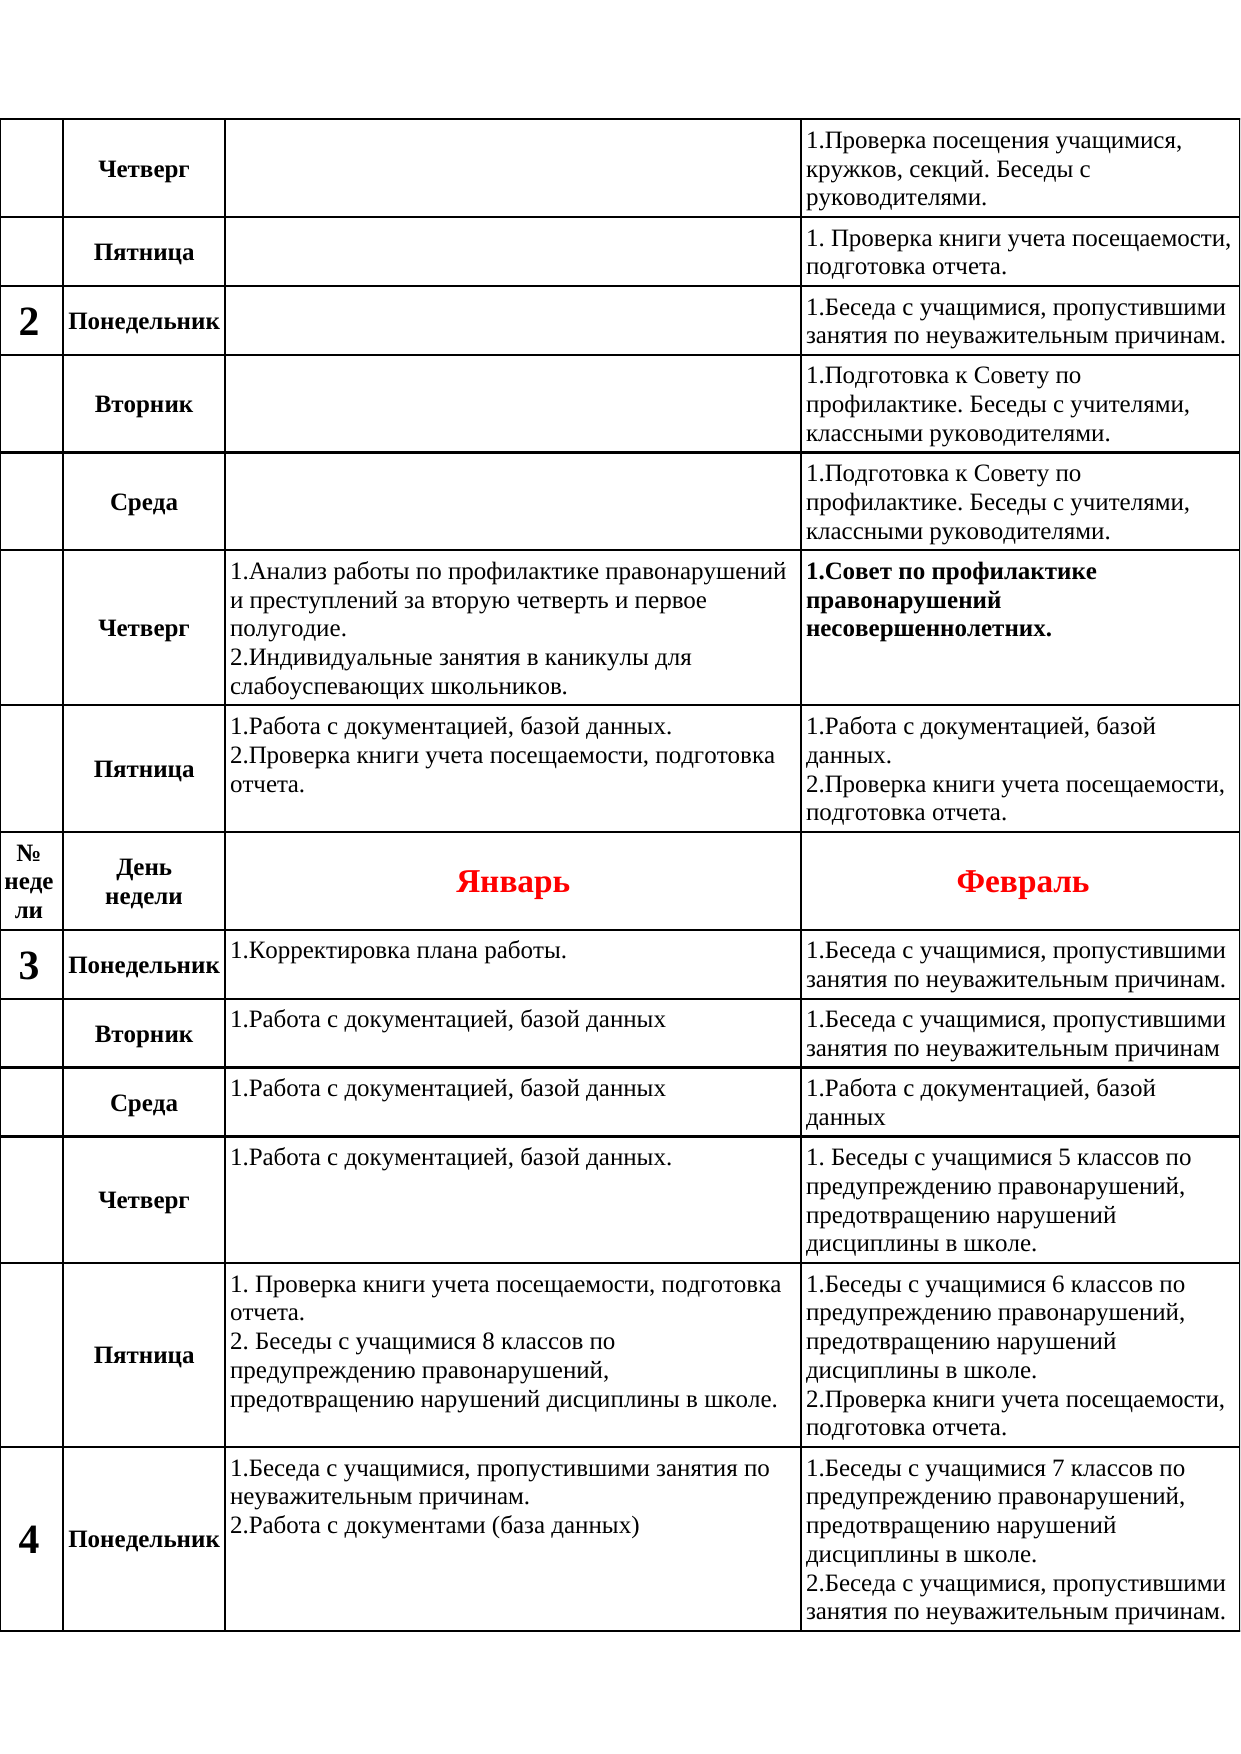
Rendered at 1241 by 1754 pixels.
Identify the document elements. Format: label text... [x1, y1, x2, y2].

table_cell [226, 356, 800, 451]
table_cell 1.Подготовка к Совету по профилактике. Беседы с учителями, классными руководителями. [802, 356, 1239, 451]
table_cell [226, 120, 800, 216]
table_cell 1.Работа с документацией, базой данных [226, 1000, 800, 1066]
table_cell 1.Беседа с учащимися, пропустившими занятия по неуважительным причинам [802, 1000, 1239, 1066]
table_cell 1.Работа с документацией, базой данных [226, 1069, 800, 1135]
table_cell Пятница [64, 706, 224, 831]
table_cell Вторник [64, 356, 224, 451]
table_cell 1. Проверка книги учета посещаемости, подготовка отчета. [802, 218, 1239, 285]
table_cell 2 [1, 287, 62, 354]
table_cell 1.Совет по профилактике правонарушений несовершеннолетних. [802, 551, 1239, 704]
table_cell 1. Проверка книги учета посещаемости, подготовка отчета. 2. Беседы с учащимися 8 классов по предупреждению правонарушений, предотвращению нарушений дисциплины в школе. [226, 1264, 800, 1446]
table_cell Понедельник [64, 931, 224, 997]
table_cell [802, 120, 1239, 216]
table_cell 1.Анализ работы по профилактике правонарушений и преступлений за вторую четверть и первое полугодие. 2.Индивидуальные занятия в каникулы для слабоуспевающих школьников. [226, 551, 800, 704]
table_cell [226, 218, 800, 285]
table_cell 1.Корректировка плана работы. [226, 931, 800, 997]
table_cell 1. Беседы с учащимися 5 классов по предупреждению правонарушений, предотвращению нарушений дисциплины в школе. [802, 1138, 1239, 1262]
table_cell [1, 1264, 62, 1446]
table_cell 1.Работа с документацией, базой данных. 2.Проверка книги учета посещаемости, подготовка отчета. [226, 706, 800, 831]
table_cell Вторник [64, 1000, 224, 1066]
table_cell Четверг [64, 120, 224, 216]
table_cell Среда [64, 454, 224, 549]
table_cell Пятница [64, 1264, 224, 1446]
table_cell 1.Беседа с учащимися, пропустившими занятия по неуважительным причинам. [802, 931, 1239, 997]
table_cell [1, 1138, 62, 1262]
table_cell 4 [1, 1448, 62, 1630]
table_cell 1.Беседа с учащимися, пропустившими занятия по неуважительным причинам. 2.Работа с документами (база данных) [226, 1448, 800, 1630]
table_cell [1, 551, 62, 704]
table_cell 3 [1, 931, 62, 997]
table_cell [1, 1069, 62, 1135]
table_cell № недели [1, 833, 62, 928]
table_cell 1.Беседа с учащимися, пропустившими занятия по неуважительным причинам. [802, 287, 1239, 354]
table_cell Четверг [64, 551, 224, 704]
table_cell [1, 454, 62, 549]
table_cell [1, 706, 62, 831]
table_cell 1.Работа с документацией, базой данных [802, 1069, 1239, 1135]
table_cell [1, 218, 62, 285]
table_cell Февраль [802, 833, 1239, 928]
table_cell 1.Подготовка к Совету по профилактике. Беседы с учителями, классными руководителями. [802, 454, 1239, 549]
table_cell Январь [226, 833, 800, 928]
table_cell [1, 120, 62, 216]
table_cell Среда [64, 1069, 224, 1135]
table_cell День недели [64, 833, 224, 928]
table_cell Пятница [64, 218, 224, 285]
table_cell [226, 454, 800, 549]
table_cell Понедельник [64, 287, 224, 354]
table_cell 1.Беседы с учащимися 6 классов по предупреждению правонарушений, предотвращению нарушений дисциплины в школе. 2.Проверка книги учета посещаемости, подготовка отчета. [802, 1264, 1239, 1446]
table_cell 1.Работа с документацией, базой данных. [226, 1138, 800, 1262]
table_cell 1.Беседы с учащимися 7 классов по предупреждению правонарушений, предотвращению нарушений дисциплины в школе. 2.Беседа с учащимися, пропустившими занятия по неуважительным причинам. [802, 1448, 1239, 1630]
table_cell [1, 1000, 62, 1066]
table_cell [226, 287, 800, 354]
table_cell [1, 356, 62, 451]
table_cell 1.Работа с документацией, базой данных. 2.Проверка книги учета посещаемости, подготовка отчета. [802, 706, 1239, 831]
table_cell Понедельник [64, 1448, 224, 1630]
table_cell Четверг [64, 1138, 224, 1262]
